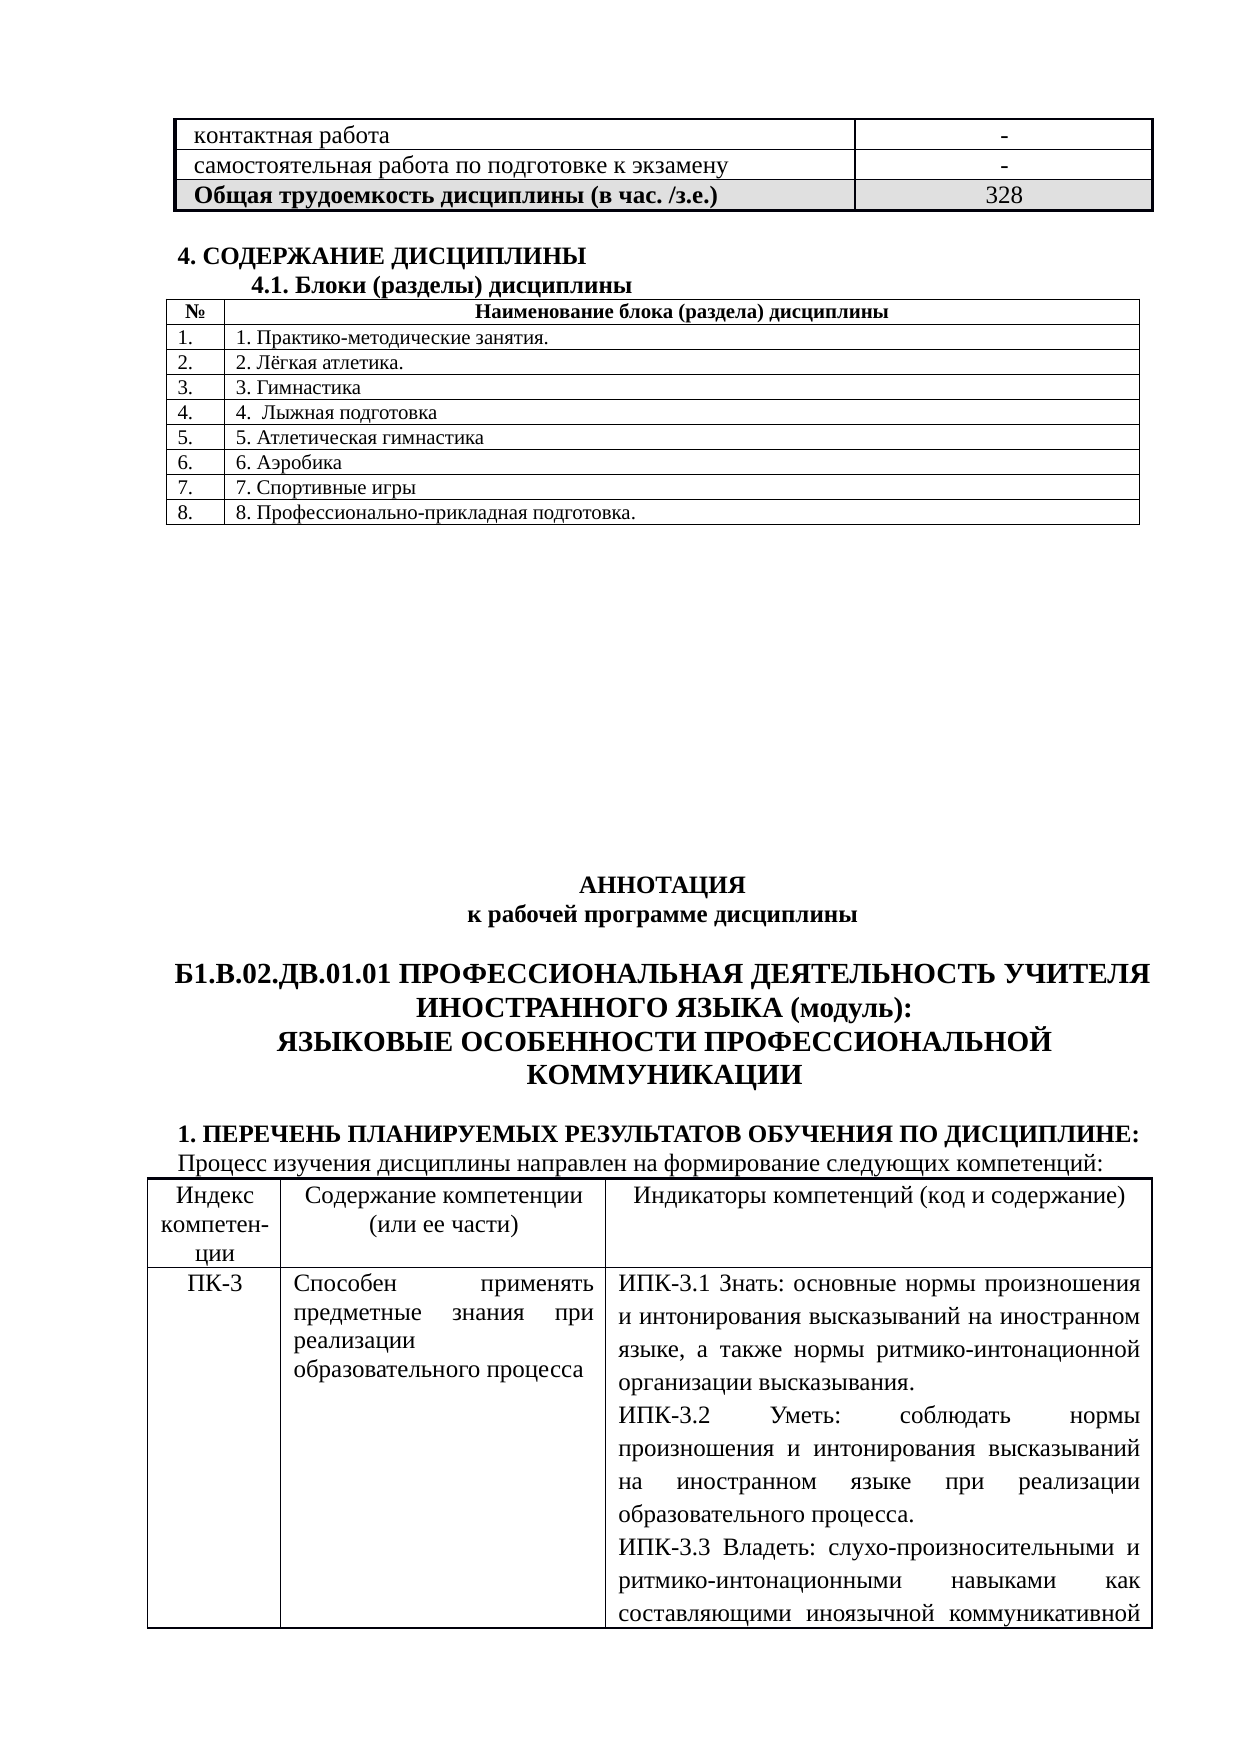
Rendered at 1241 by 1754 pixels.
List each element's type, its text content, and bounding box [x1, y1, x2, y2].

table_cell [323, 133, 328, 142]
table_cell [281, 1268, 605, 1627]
text 4.1. Блоки (разделы) дисциплины [177, 270, 1152, 298]
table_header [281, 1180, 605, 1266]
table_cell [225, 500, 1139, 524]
text АННОТАЦИЯ [173, 870, 1152, 899]
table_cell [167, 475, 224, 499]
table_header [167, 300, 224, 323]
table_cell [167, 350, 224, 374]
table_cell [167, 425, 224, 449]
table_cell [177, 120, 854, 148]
text Б1.В.02.ДВ.01.01 ПРОФЕССИОНАЛЬНАЯ ДЕЯТЕЛЬНОСТЬ УЧИТЕЛЯ ИНОСТРАННОГО ЯЗЫКА (модуль): [173, 957, 1152, 1024]
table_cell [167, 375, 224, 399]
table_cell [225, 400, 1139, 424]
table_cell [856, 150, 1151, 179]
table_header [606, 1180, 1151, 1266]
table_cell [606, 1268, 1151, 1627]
text 1. ПЕРЕЧЕНЬ ПЛАНИРУЕМЫХ РЕЗУЛЬТАТОВ ОБУЧЕНИЯ ПО ДИСЦИПЛИНЕ: [177, 1119, 1152, 1148]
list Процесс изучения дисциплины направлен на формирование следующих компетенций: [177, 1148, 1152, 1177]
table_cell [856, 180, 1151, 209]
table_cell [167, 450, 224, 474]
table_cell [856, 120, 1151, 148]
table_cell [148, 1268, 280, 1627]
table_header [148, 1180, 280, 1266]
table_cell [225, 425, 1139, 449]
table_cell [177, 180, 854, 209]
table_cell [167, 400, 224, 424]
text к рабочей программе дисциплины [173, 899, 1152, 928]
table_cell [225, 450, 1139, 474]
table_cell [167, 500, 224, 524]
text 4. Содержание дисциплины [177, 241, 1152, 270]
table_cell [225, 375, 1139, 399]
subtitle ЯЗЫКОВЫЕ ОСОБЕННОСТИ ПРОФЕССИОНАЛЬНОЙ КОММУНИКАЦИИ [177, 1024, 1152, 1091]
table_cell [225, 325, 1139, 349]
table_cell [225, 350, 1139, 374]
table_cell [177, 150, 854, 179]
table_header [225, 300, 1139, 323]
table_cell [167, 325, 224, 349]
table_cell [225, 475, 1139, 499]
